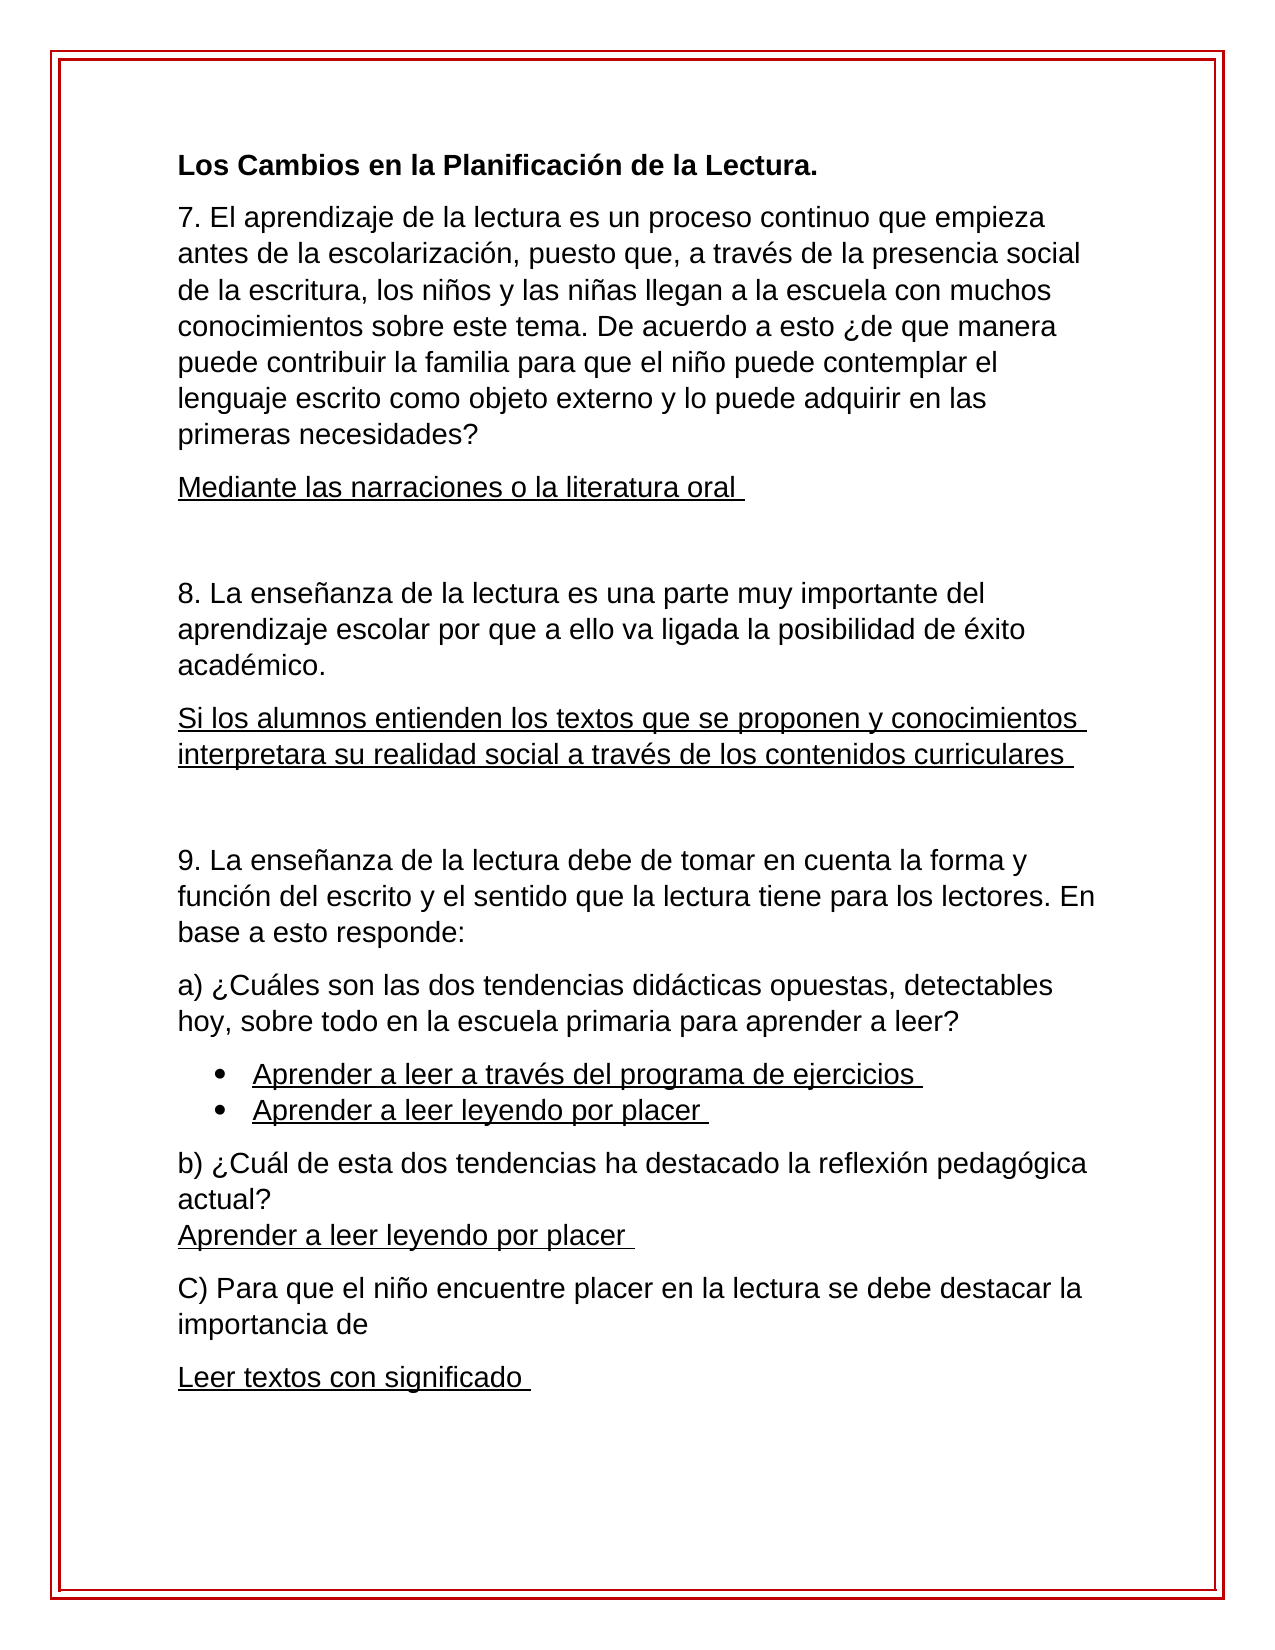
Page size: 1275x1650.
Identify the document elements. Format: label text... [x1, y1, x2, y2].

text b) ¿Cuál de esta dos tendencias ha destacado la reflexión pedagógica actual? Aprender a leer leyendo por placer [177, 1146, 1098, 1252]
list Aprender a leer leyendo por placer [215, 1093, 1098, 1127]
text 8. La enseñanza de la lectura es una parte muy importante del aprendizaje escolar por que a ello va ligada la posibilidad de éxito académico. [177, 576, 1098, 682]
text Mediante las narraciones o la literatura oral [177, 470, 1098, 504]
text 9. La enseñanza de la lectura debe de tomar en cuenta la forma y función del escrito y el sentido que la lectura tiene para los lectores. En base a esto responde: [177, 843, 1098, 948]
text Si los alumnos entienden los textos que se proponen y conocimientos interpretara su realidad social a través de los contenidos curriculares [177, 701, 1098, 771]
text 7. El aprendizaje de la lectura es un proceso continuo que empieza antes de la escolarización, puesto que, a través de la presencia social de la escritura, los niños y las niñas llegan a la escuela con muchos conocimientos sobre este tema. De acuerdo a esto ¿de que manera puede contribuir la familia para que el niño puede contemplar el lenguaje escrito como objeto externo y lo puede adquirir en las primeras necesidades? [177, 200, 1098, 451]
list Aprender a leer a través del programa de ejercicios [215, 1057, 1098, 1090]
text Los Cambios en la Planificación de la Lectura. [177, 148, 1098, 181]
text Leer textos con significado [177, 1360, 1098, 1394]
text a) ¿Cuáles son las dos tendencias didácticas opuestas, detectables hoy, sobre todo en la escuela primaria para aprender a leer? [177, 968, 1098, 1037]
text C) Para que el niño encuentre placer en la lectura se debe destacar la importancia de [177, 1271, 1098, 1341]
